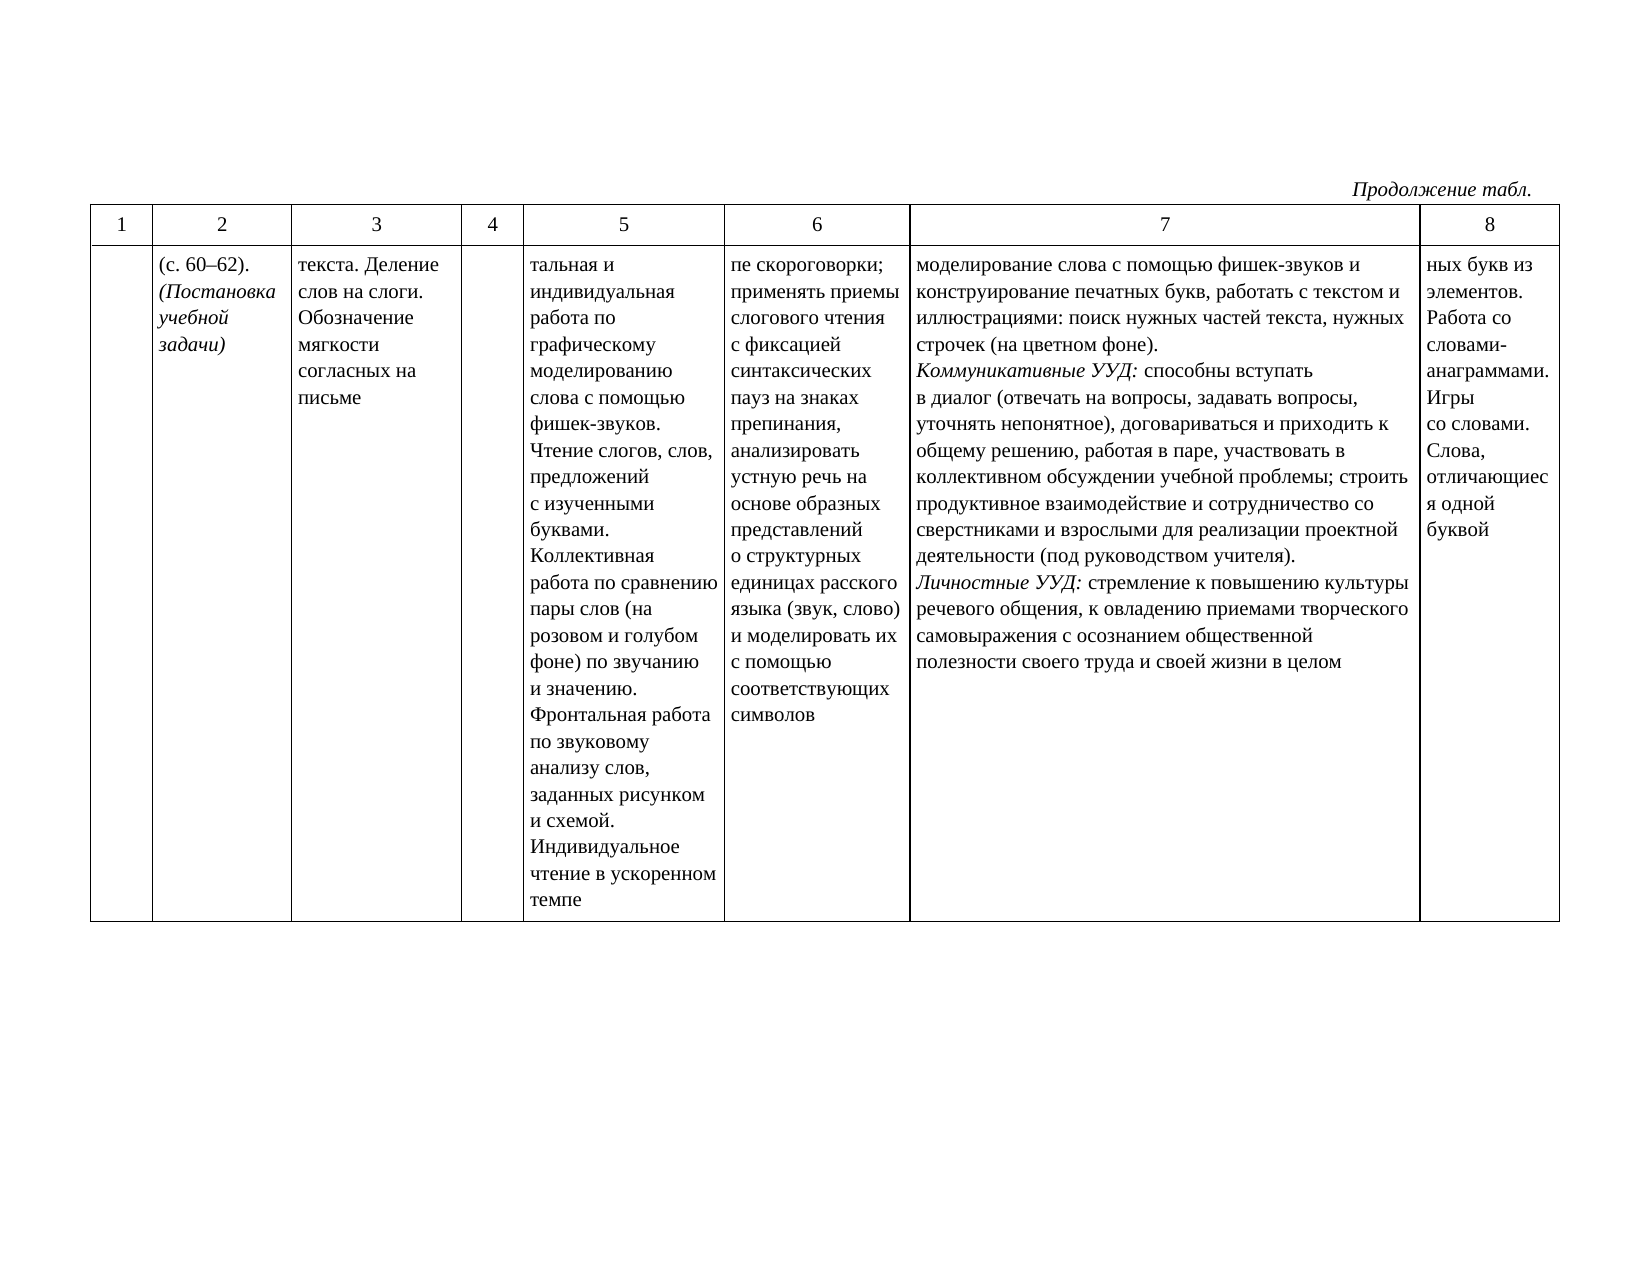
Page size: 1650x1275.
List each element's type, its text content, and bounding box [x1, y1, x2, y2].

table_header 7 [911, 205, 1419, 244]
table_cell ных букв из элементов. Работа со словами-анаграммами. Игры со словами. Слова, отличающиеся одной буквой [1421, 246, 1559, 921]
table_header 2 [153, 205, 291, 244]
table_header 6 [725, 205, 909, 244]
table_header 5 [524, 205, 724, 244]
table_cell пе скороговорки; применять приемы слогового чтения с фиксацией синтаксических пауз на знаках препинания, анализировать устную речь на основе образных представлений о структурных единицах расского языка (звук, слово) и моделировать их с помощью соответствующих символов [725, 246, 909, 921]
text Продолжение табл. [118, 177, 1532, 201]
table_cell моделирование слова с помощью фишек-звуков и конструирование печатных букв, работать с текстом и иллюстрациями: поиск нужных частей текста, нужных строчек (на цветном фоне). Коммуникативные УУД: способны вступать в диалог (отвечать на вопросы, задавать вопросы, уточнять непонятное), договариваться и приходить к общему решению, работая в паре, участвовать в коллективном обсуждении учебной проблемы; строить продуктивное взаимодействие и сотрудничество со сверстниками и взрослыми для реализации проектной деятельности (под руководством учителя). Личностные УУД: стремление к повышению культуры речевого общения, к овладению приемами творческого самовыражения с осознанием общественной полезности своего труда и своей жизни в целом [911, 246, 1419, 921]
table_cell [462, 246, 523, 921]
table_header 4 [462, 205, 523, 244]
table_cell (с. 60–62). (Постановка учебной задачи) [153, 246, 291, 921]
table_header 1 [91, 205, 152, 244]
table_cell текста. Деление слов на слоги. Обозначение мягкости согласных на письме [292, 246, 461, 921]
table_header 8 [1421, 205, 1559, 244]
table_header 3 [292, 205, 461, 244]
table_cell [91, 246, 152, 921]
table_cell тальная и индивидуальная работа по графическому моделированию слова с помощью фишек-звуков. Чтение слогов, слов, предложений с изученными буквами. Коллективная работа по сравнению пары слов (на розовом и голубом фоне) по звучанию и значению. Фронтальная работа по звуковому анализу слов, заданных рисунком и схемой. Индивидуальное чтение в ускоренном темпе [524, 246, 724, 921]
